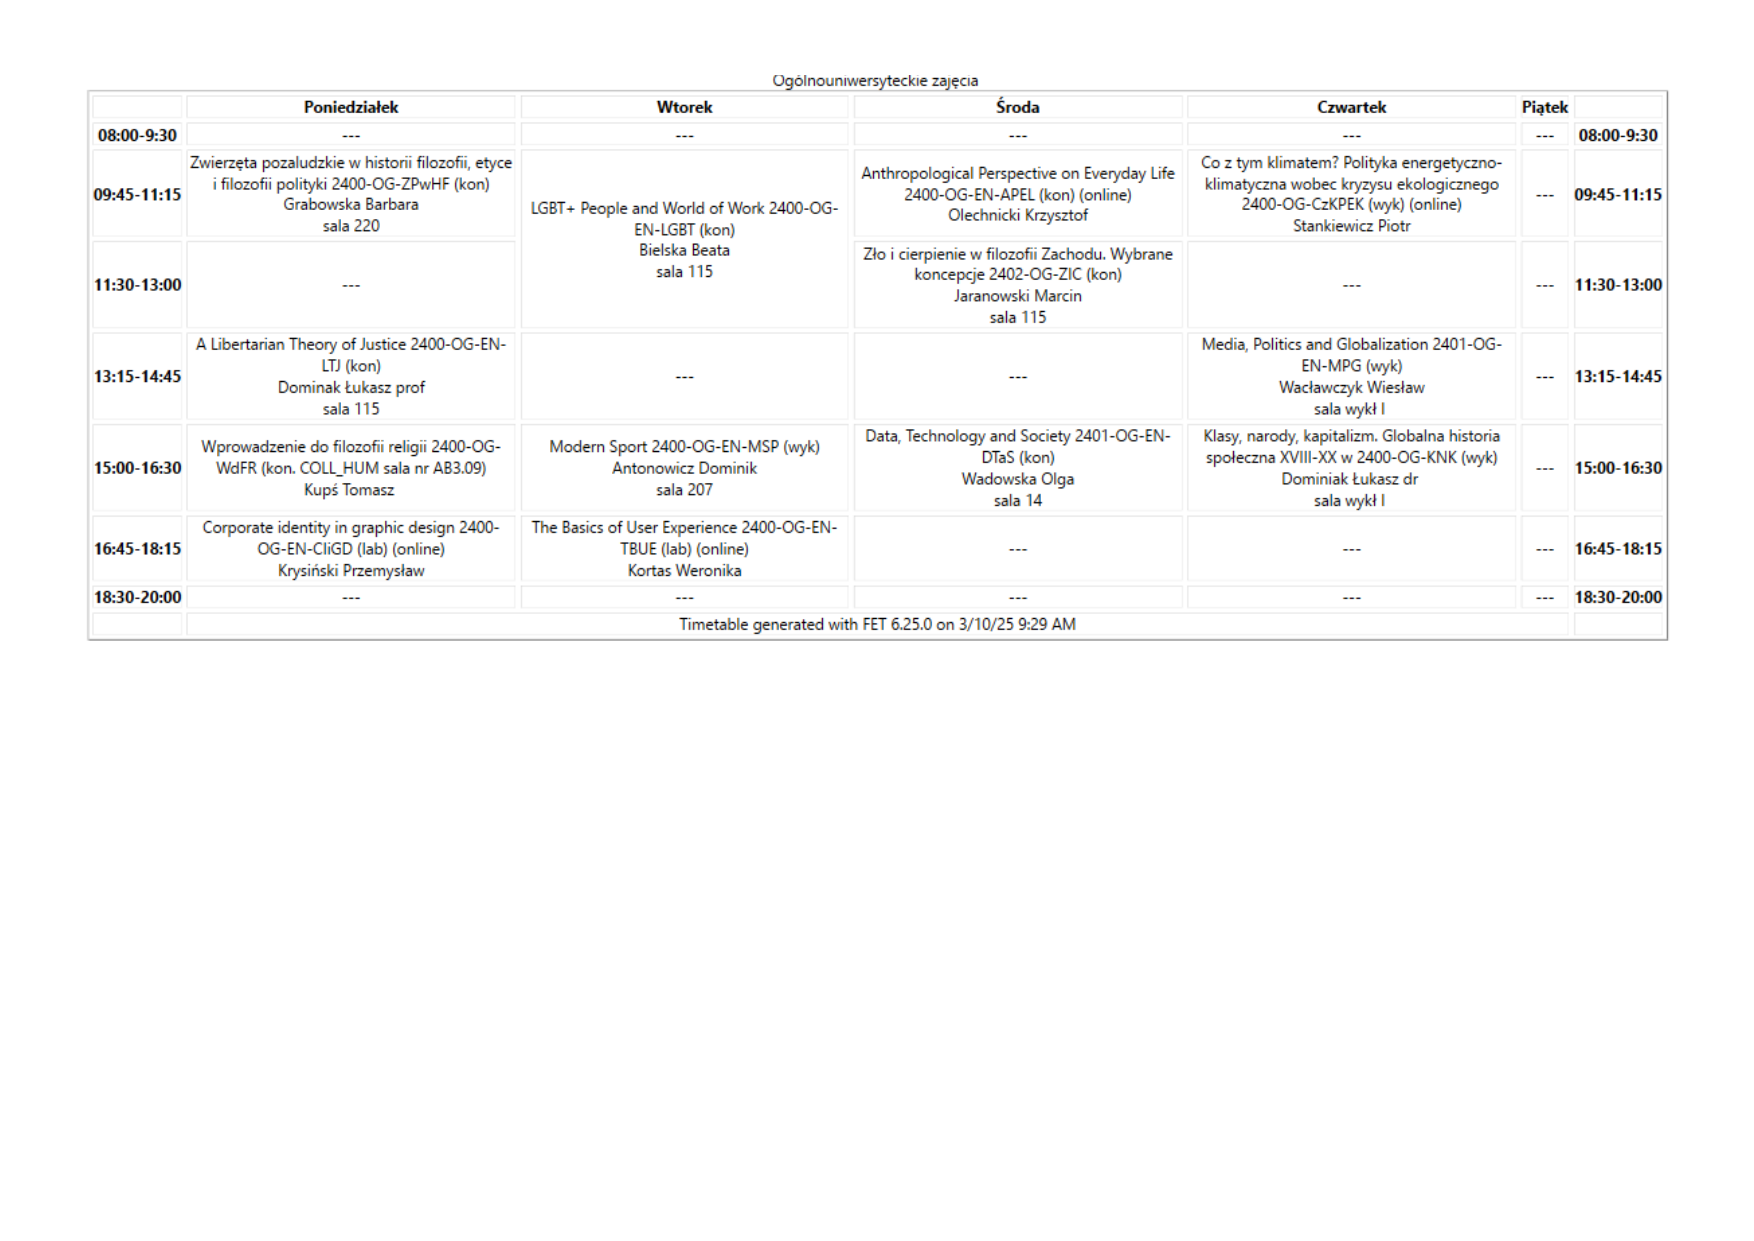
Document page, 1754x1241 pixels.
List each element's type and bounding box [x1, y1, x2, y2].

picture [75, 75, 1679, 653]
